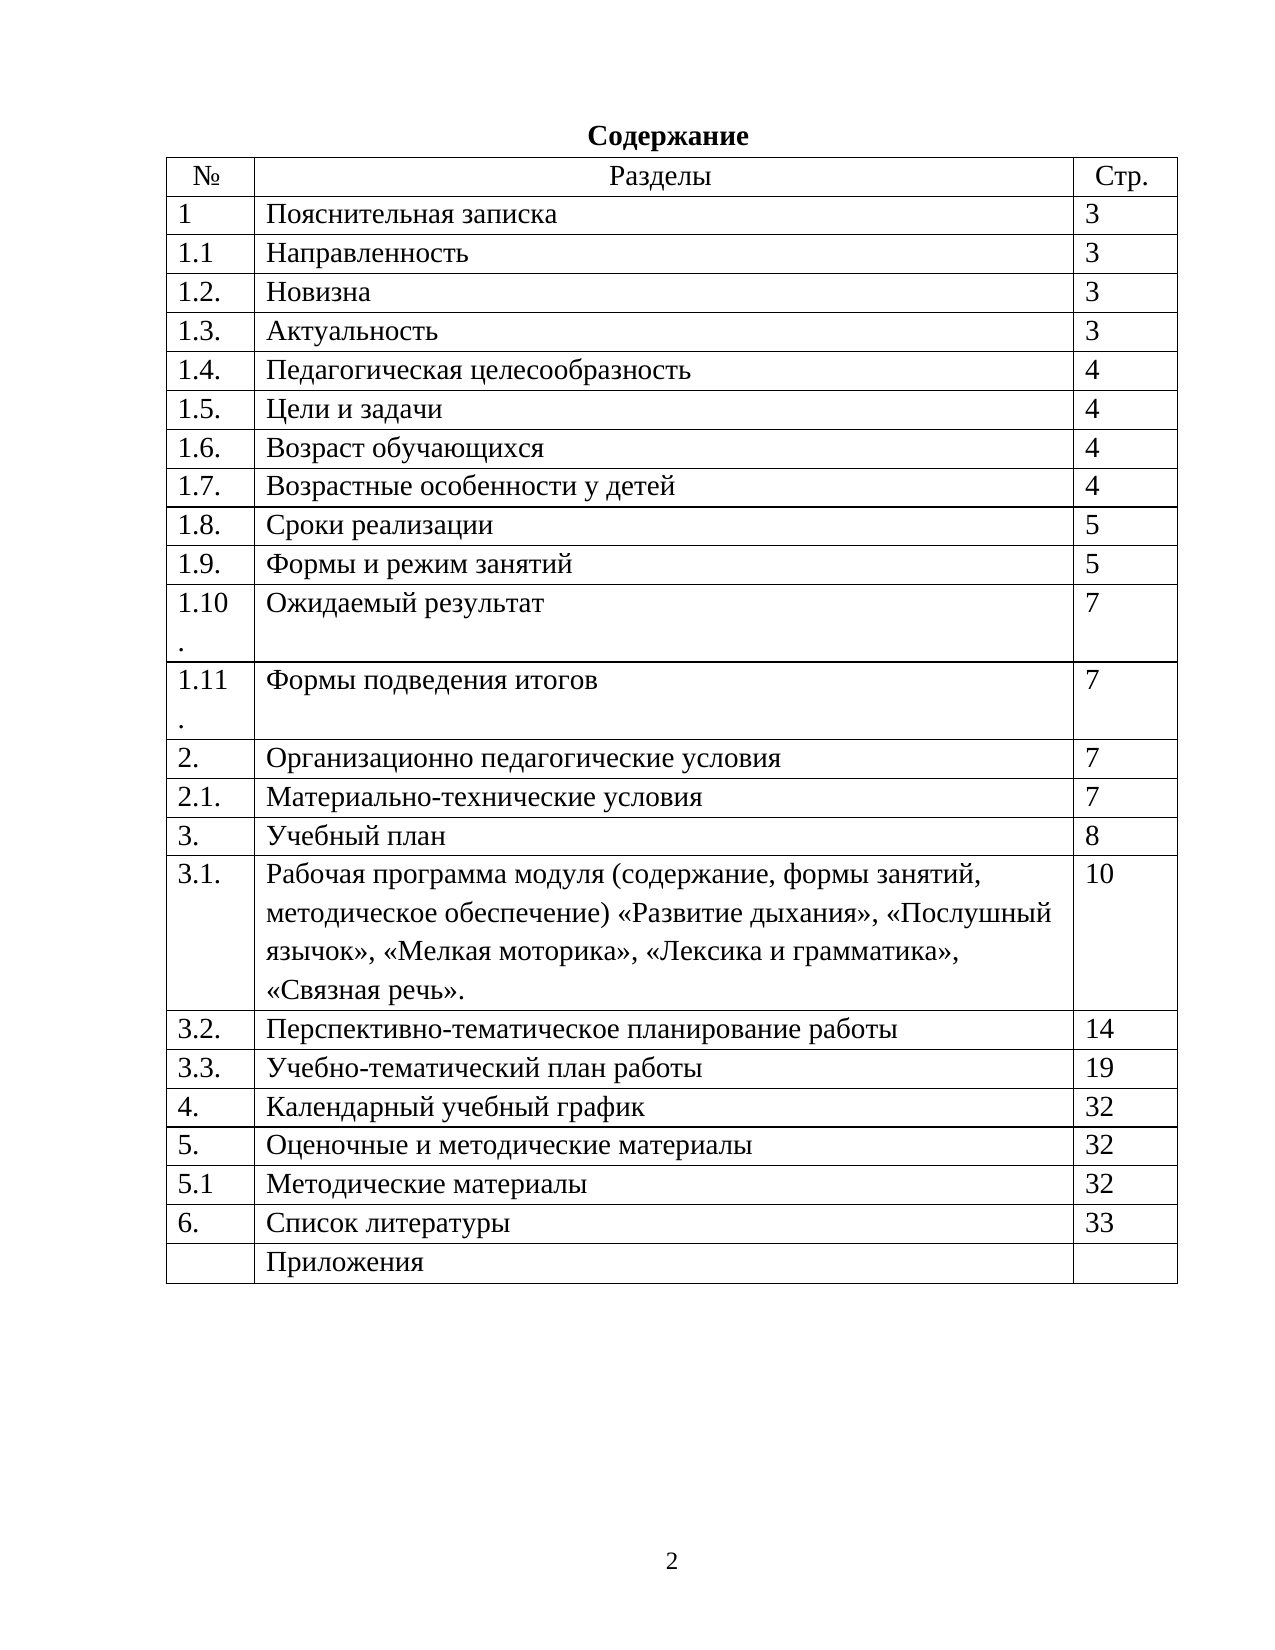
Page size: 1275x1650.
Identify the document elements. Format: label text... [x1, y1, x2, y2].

table_cell 3.1. [167, 856, 254, 1010]
table_cell 14 [1074, 1011, 1177, 1049]
table_cell Организационно педагогические условия [255, 740, 1073, 778]
table_cell 3.2. [167, 1011, 254, 1049]
table_cell 4 [1074, 352, 1177, 390]
table_cell 10 [1074, 856, 1177, 1010]
table_cell Материально-технические условия [255, 779, 1073, 817]
table_cell 5.1 [167, 1166, 254, 1204]
table_cell Ожидаемый результат [255, 585, 1073, 661]
table_header Стр. [1074, 158, 1177, 196]
table_cell 4 [1074, 430, 1177, 467]
table_cell 1.4. [167, 352, 254, 390]
table_cell [1074, 1244, 1177, 1283]
table_cell 1.6. [167, 430, 254, 467]
table_cell [167, 1244, 254, 1283]
table_cell Учебно-тематический план работы [255, 1050, 1073, 1088]
table_cell 2.1. [167, 779, 254, 817]
table_cell Цели и задачи [255, 391, 1073, 429]
table_cell 4 [1074, 391, 1177, 429]
table_cell Сроки реализации [255, 508, 1073, 545]
table_cell 1.2. [167, 274, 254, 312]
table_cell Учебный план [255, 818, 1073, 855]
table_cell 1.8. [167, 508, 254, 545]
table_cell Приложения [255, 1244, 1073, 1283]
table_cell 3 [1074, 235, 1177, 273]
table_cell Возраст обучающихся [255, 430, 1073, 467]
table_cell 1 [167, 197, 254, 234]
table_cell Формы и режим занятий [255, 546, 1073, 584]
table_cell Актуальность [255, 313, 1073, 351]
table_cell 1.1 [167, 235, 254, 273]
table_cell 1.11. [167, 663, 254, 739]
table_cell 5 [1074, 508, 1177, 545]
table_cell 1.9. [167, 546, 254, 584]
table_cell 7 [1074, 663, 1177, 739]
table_cell 1.3. [167, 313, 254, 351]
table_cell Пояснительная записка [255, 197, 1073, 234]
table_cell 4. [167, 1089, 254, 1126]
table_cell Рабочая программа модуля (содержание, формы занятий, методическое обеспечение) «Развитие дыхания», «Послушный язычок», «Мелкая моторика», «Лексика и грамматика», «Связная речь». [255, 856, 1073, 1010]
table_cell 1.10. [167, 585, 254, 661]
table_cell 3 [1074, 313, 1177, 351]
table_cell 32 [1074, 1166, 1177, 1204]
text Содержание [177, 118, 1159, 152]
table_cell 32 [1074, 1089, 1177, 1126]
table_cell Формы подведения итогов [255, 663, 1073, 739]
table_cell Список литературы [255, 1205, 1073, 1243]
table_cell 4 [1074, 469, 1177, 506]
table_cell 5. [167, 1128, 254, 1165]
table_cell 3 [1074, 274, 1177, 312]
table_cell 7 [1074, 585, 1177, 661]
table_cell Календарный учебный график [255, 1089, 1073, 1126]
table_cell Методические материалы [255, 1166, 1073, 1204]
table_cell 19 [1074, 1050, 1177, 1088]
table_header Разделы [255, 158, 1073, 196]
table_cell Педагогическая целесообразность [255, 352, 1073, 390]
table_cell Возрастные особенности у детей [255, 469, 1073, 506]
table_header № [167, 158, 254, 196]
table_cell 5 [1074, 546, 1177, 584]
table_cell 7 [1074, 740, 1177, 778]
table_cell 1.5. [167, 391, 254, 429]
table_cell Перспективно-тематическое планирование работы [255, 1011, 1073, 1049]
table_cell 6. [167, 1205, 254, 1243]
table_cell Оценочные и методические материалы [255, 1128, 1073, 1165]
table_cell 2. [167, 740, 254, 778]
table_cell 1.7. [167, 469, 254, 506]
table_cell Направленность [255, 235, 1073, 273]
table_cell 3.3. [167, 1050, 254, 1088]
table_cell 7 [1074, 779, 1177, 817]
table_cell 33 [1074, 1205, 1177, 1243]
table_cell 3 [1074, 197, 1177, 234]
table_cell 8 [1074, 818, 1177, 855]
table_cell 3. [167, 818, 254, 855]
table_cell Новизна [255, 274, 1073, 312]
table_cell 32 [1074, 1128, 1177, 1165]
